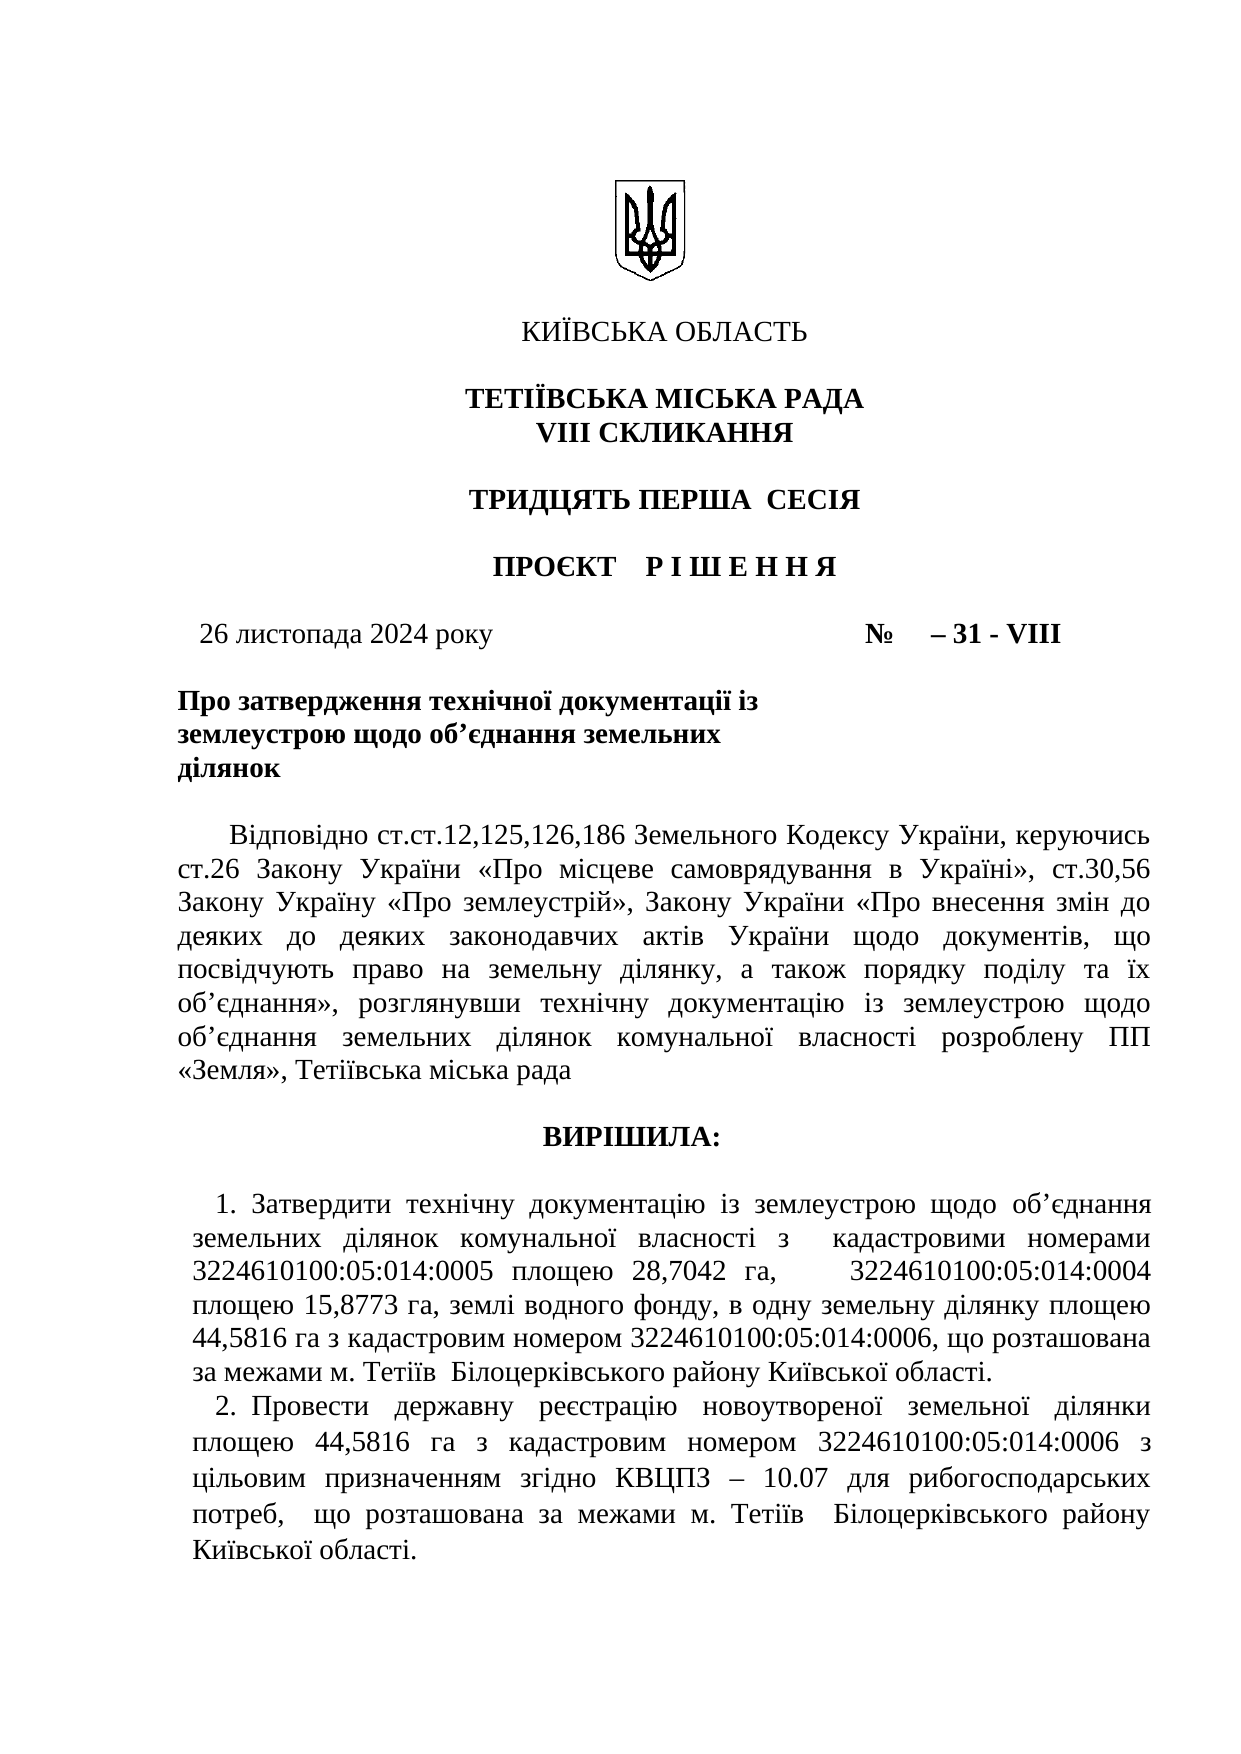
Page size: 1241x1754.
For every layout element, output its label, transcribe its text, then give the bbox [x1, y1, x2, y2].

text ділянок [177, 750, 945, 784]
list Затвердити технічну документацію із землеустрою щодо об’єднання земельних ділянок комунальної власності з кадастровими номерами 3224610100:05:014:0005 площею 28,7042 га, 3224610100:05:014:0004 площею 15,8773 га, землі водного фонду, в одну земельну ділянку площею 44,5816 га з кадастровим номером 3224610100:05:014:0006, що розташована за межами м. Тетіїв Білоцерківського району Київської області. [192, 1186, 1152, 1388]
text ТЕТІЇВСЬКА МІСЬКА РАДА [177, 381, 1152, 415]
text ВИРIШИЛА: [177, 1119, 1152, 1153]
text ТРИДЦЯТЬ ПЕРША СЕСІЯ [177, 482, 1152, 516]
text землеустрою щодо об’єднання земельних [177, 717, 945, 750]
picture [614, 179, 686, 281]
text VІІІ СКЛИКАННЯ [177, 415, 1152, 448]
text 26 листопада 2024 року № – 31 - VIIІ [177, 616, 1152, 650]
text ПРОЄКТ Р І Ш Е Н Н Я [177, 549, 1152, 583]
text Про затвердження технічної документації із [177, 683, 945, 717]
list Провести державну реєстрацію новоутвореної земельної ділянки площею 44,5816 га з кадастровим номером 3224610100:05:014:0006 з цільовим призначенням згідно КВЦПЗ – 10.07 для рибогосподарських потреб, що розташована за межами м. Тетіїв Білоцерківського району Київської області. [192, 1388, 1152, 1566]
text КИЇВСЬКА ОБЛАСТЬ [177, 314, 1152, 348]
text Відповідно ст.ст.12,125,126,186 Земельного Кодексу України, керуючись ст.26 Закону України «Про місцеве самоврядування в Україні», ст.30,56 Закону Україну «Про землеустрій», Закону України «Про внесення змін до деяких до деяких законодавчих актів України щодо документів, що посвідчують право на земельну ділянку, а також порядку поділу та їх об’єднання», розглянувши технічну документацію із землеустрою щодо об’єднання земельних ділянок комунальної власності розроблену ПП «Земля», Тетіївська міська рада [177, 817, 1152, 1086]
